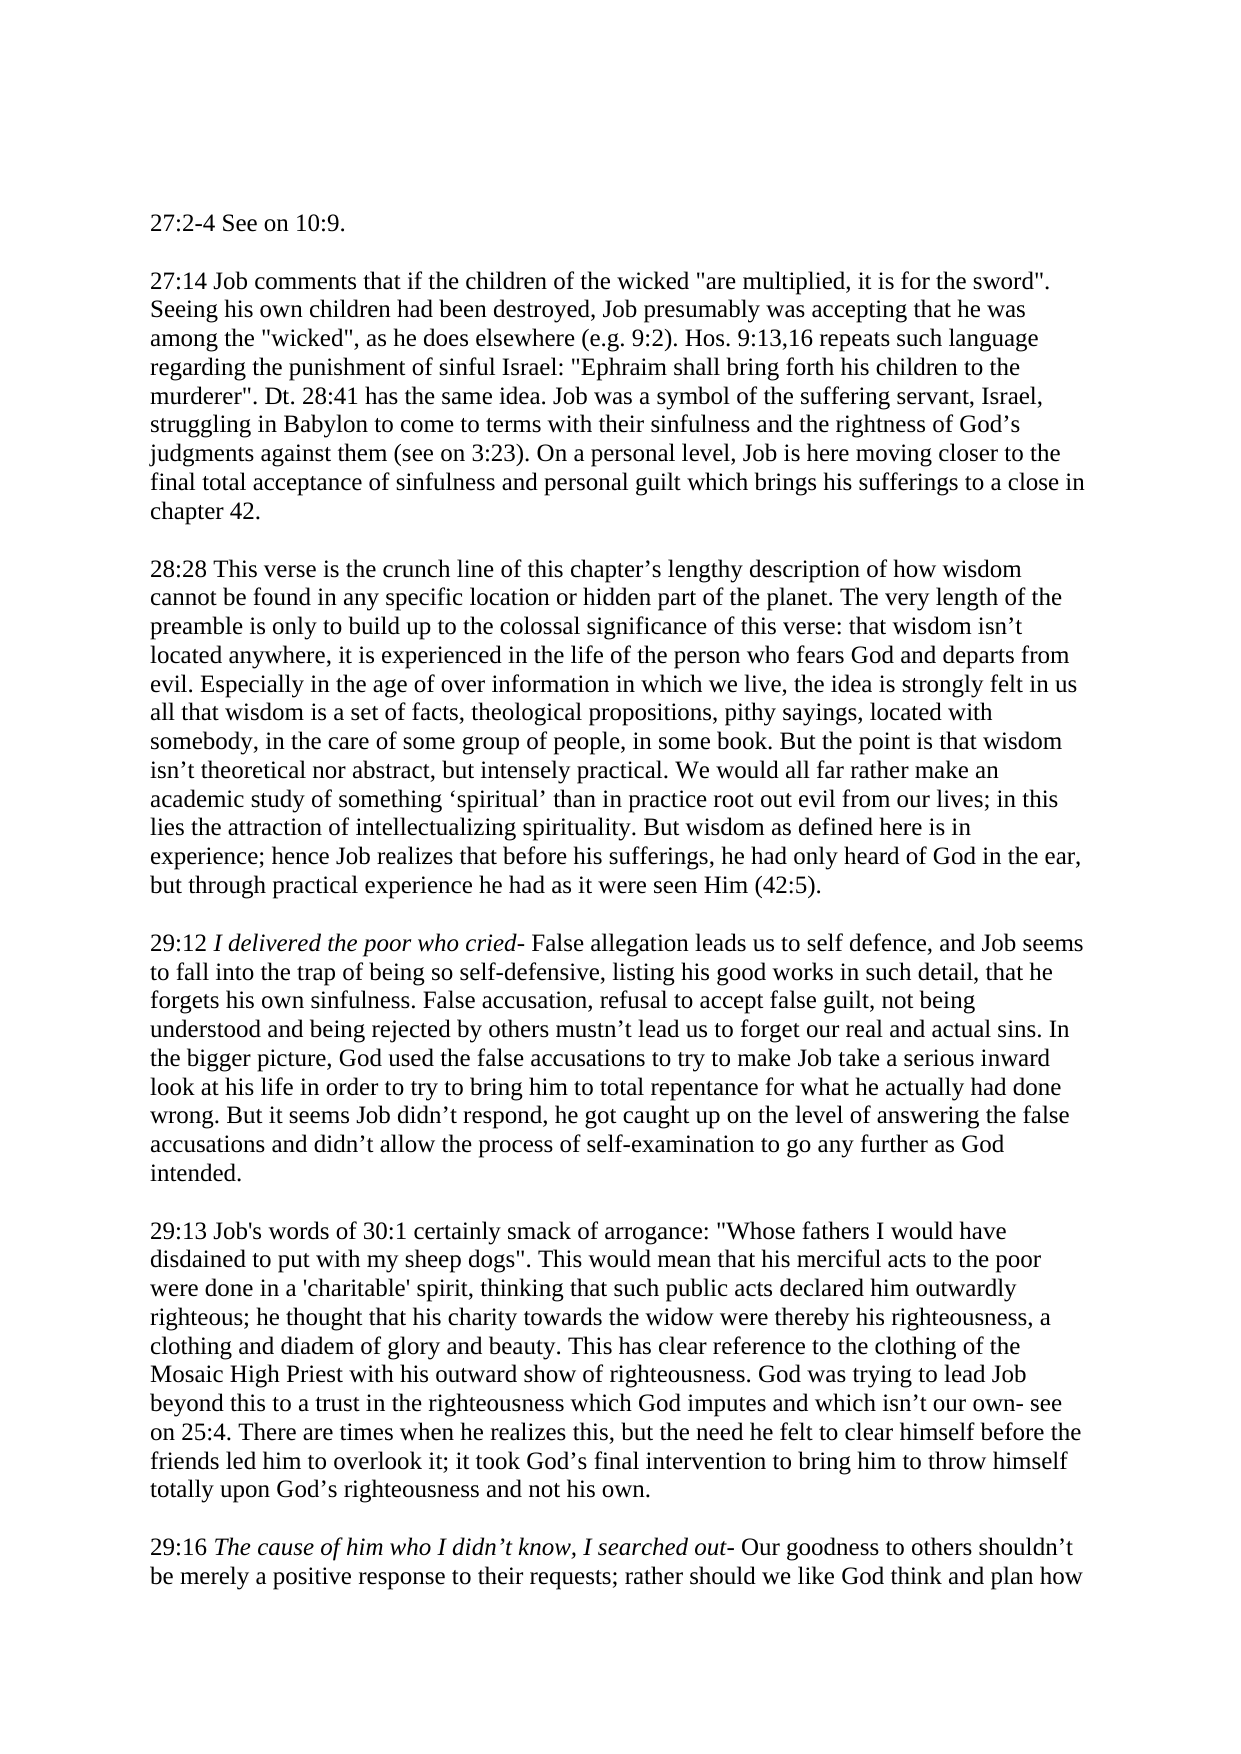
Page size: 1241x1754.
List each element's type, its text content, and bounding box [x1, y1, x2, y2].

text 28:28 This verse is the crunch line of this chapter’s lengthy description of how wisdom cannot be found in any specific location or hidden part of the planet. The very length of the preamble is only to build up to the colossal significance of this verse: that wisdom isn’t located anywhere, it is experienced in the life of the person who fears God and departs from evil. Especially in the age of over information in which we live, the idea is strongly felt in us all that wisdom is a set of facts, theological propositions, pithy sayings, located with somebody, in the care of some group of people, in some book. But the point is that wisdom isn’t theoretical nor abstract, but intensely practical. We would all far rather make an academic study of something ‘spiritual’ than in practice root out evil from our lives; in this lies the attraction of intellectualizing spirituality. But wisdom as defined here is in experience; hence Job realizes that before his sufferings, he had only heard of God in the ear, but through practical experience he had as it were seen Him (42:5). [150, 554, 1090, 899]
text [150, 1532, 1090, 1590]
text 29:12 I delivered the poor who cried- False allegation leads us to self defence, and Job seems to fall into the trap of being so self-defensive, listing his good works in such detail, that he forgets his own sinfulness. False accusation, refusal to accept false guilt, not being understood and being rejected by others mustn’t lead us to forget our real and actual sins. In the bigger picture, God used the false accusations to try to make Job take a serious inward look at his life in order to try to bring him to total repentance for what he actually had done wrong. But it seems Job didn’t respond, he got caught up on the level of answering the false accusations and didn’t allow the process of self-examination to go any further as God intended. [150, 928, 1090, 1187]
text 27:2-4 See on 10:9. [150, 208, 1090, 237]
text 29:13 Job's words of 30:1 certainly smack of arrogance: "Whose fathers I would have disdained to put with my sheep dogs". This would mean that his merciful acts to the poor were done in a 'charitable' spirit, thinking that such public acts declared him outwardly righteous; he thought that his charity towards the widow were thereby his righteousness, a clothing and diadem of glory and beauty. This has clear reference to the clothing of the Mosaic High Priest with his outward show of righteousness. God was trying to lead Job beyond this to a trust in the righteousness which God imputes and which isn’t our own- see on 25:4. There are times when he realizes this, but the need he felt to clear himself before the friends led him to overlook it; it took God’s final intervention to bring him to throw himself totally upon God’s righteousness and not his own. [150, 1216, 1090, 1503]
text 27:14 Job comments that if the children of the wicked "are multiplied, it is for the sword". Seeing his own children had been destroyed, Job presumably was accepting that he was among the "wicked", as he does elsewhere (e.g. 9:2). Hos. 9:13,16 repeats such language regarding the punishment of sinful Israel: "Ephraim shall bring forth his children to the murderer". Dt. 28:41 has the same idea. Job was a symbol of the suffering servant, Israel, struggling in Babylon to come to terms with their sinfulness and the rightness of God’s judgments against them (see on 3:23). On a personal level, Job is here moving closer to the final total acceptance of sinfulness and personal guilt which brings his sufferings to a close in chapter 42. [150, 266, 1090, 524]
